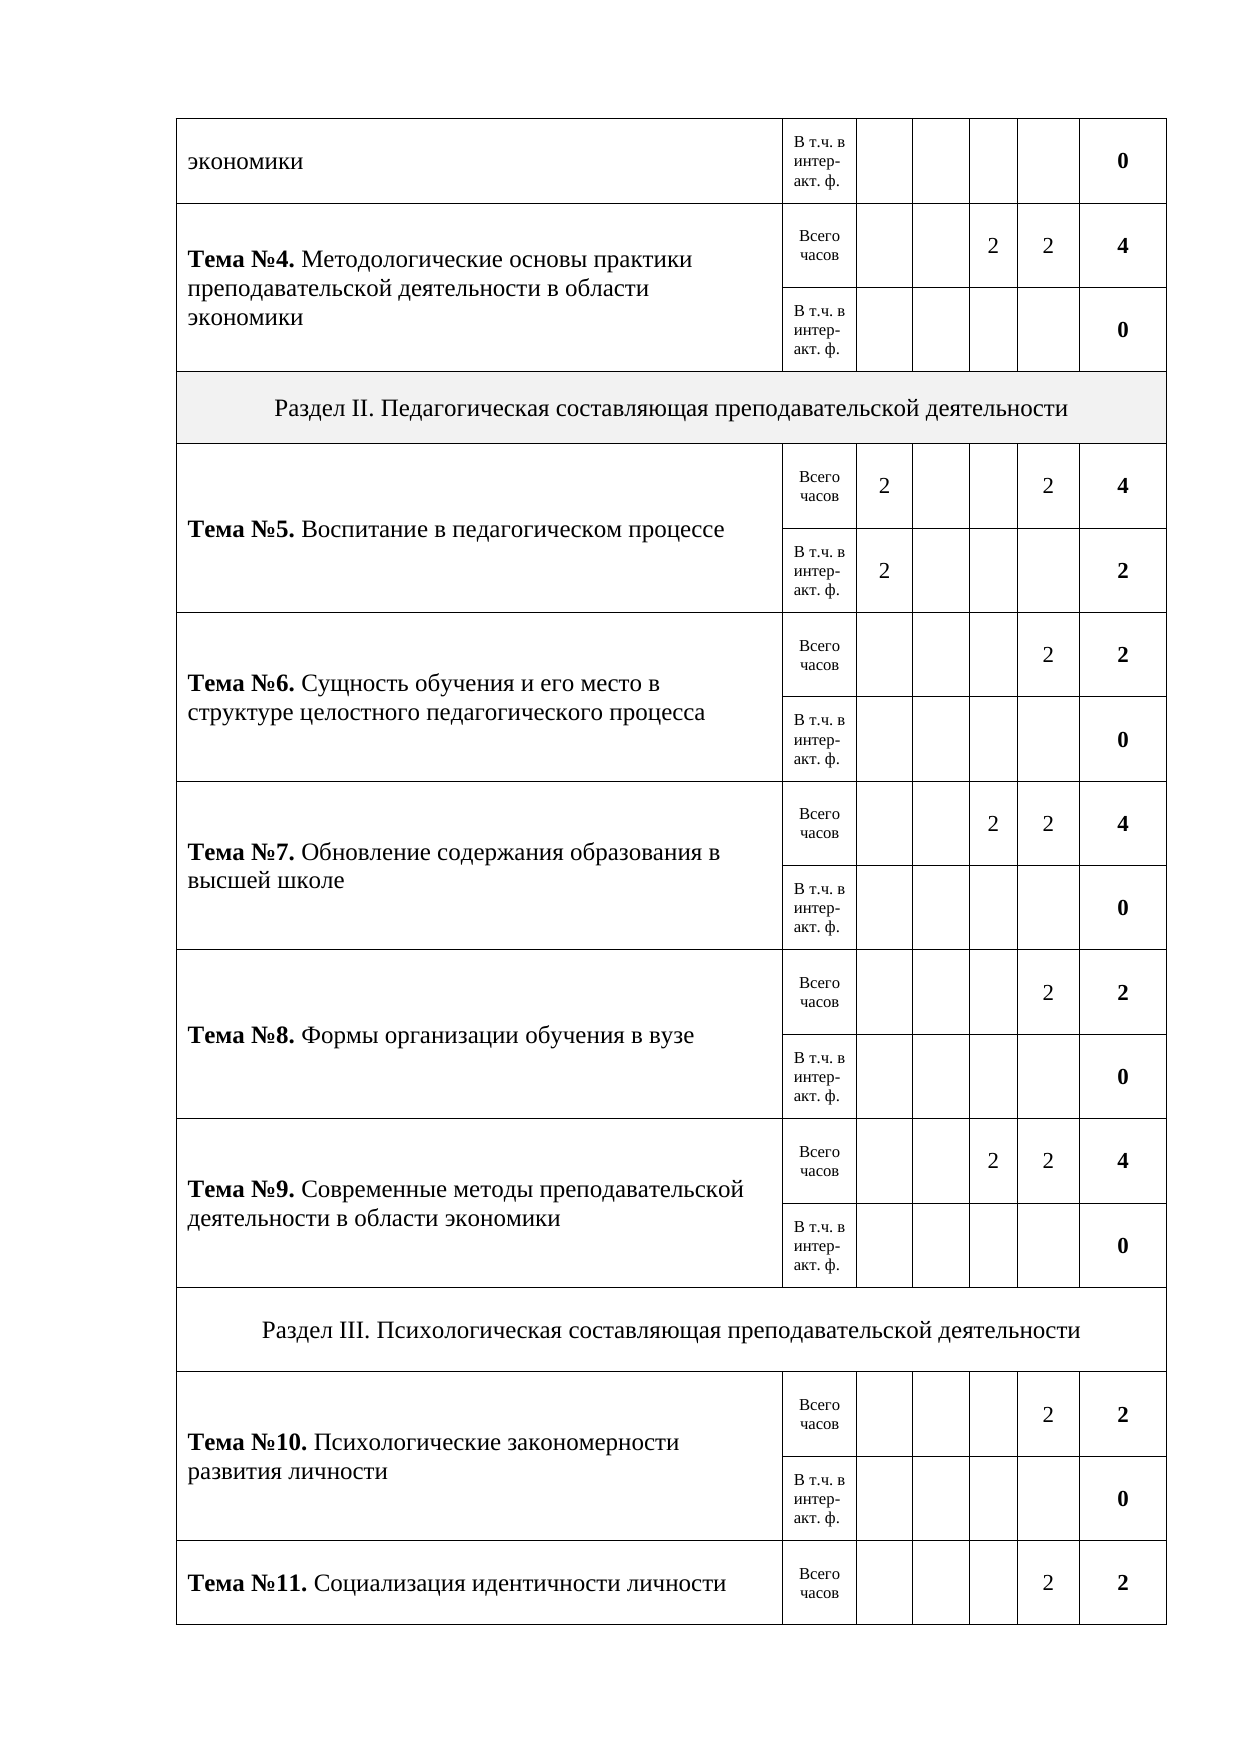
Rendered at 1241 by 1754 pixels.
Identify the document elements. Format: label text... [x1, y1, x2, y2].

table_cell [1018, 866, 1079, 949]
table_cell Тема №7. Обновление содержания образования в высшей школе [177, 782, 782, 949]
table_cell [970, 1457, 1017, 1540]
table_cell 0 [1080, 697, 1166, 781]
table_cell [1018, 697, 1079, 781]
table_cell [857, 866, 912, 949]
table_cell В т.ч. в интер-акт. ф. [783, 697, 856, 781]
table_cell [1018, 1035, 1079, 1118]
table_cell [177, 119, 782, 202]
table_cell [1018, 1204, 1079, 1287]
table_cell [857, 1372, 912, 1456]
table_cell Тема №4. Методологические основы практики преподавательской деятельности в области экономики [177, 204, 782, 371]
table_cell [913, 697, 969, 781]
table_cell [857, 288, 912, 371]
table_cell В т.ч. в интер-акт. ф. [783, 529, 856, 612]
table_cell 0 [1080, 1035, 1166, 1118]
table_cell Всего часов [783, 1372, 856, 1456]
table_cell 2 [1018, 1119, 1079, 1202]
table_cell 2 [970, 782, 1017, 865]
table_cell [913, 529, 969, 612]
table_cell Раздел II. Педагогическая составляющая преподавательской деятельности [177, 372, 1166, 443]
table_cell [913, 119, 969, 202]
table_cell Всего часов [783, 1541, 856, 1624]
table_cell Тема №9. Современные методы преподавательской деятельности в области экономики [177, 1119, 782, 1287]
table_cell 0 [1080, 866, 1166, 949]
table_cell [970, 1372, 1017, 1456]
table_cell Всего часов [783, 444, 856, 527]
table_cell [913, 288, 969, 371]
table_cell [970, 119, 1017, 202]
table_cell [970, 1035, 1017, 1118]
table_cell Всего часов [783, 950, 856, 1034]
table_cell [1018, 529, 1079, 612]
table_cell [913, 782, 969, 865]
table_cell [857, 1541, 912, 1624]
table_cell В т.ч. в интер-акт. ф. [783, 288, 856, 371]
table_cell 2 [1018, 613, 1079, 696]
table_cell [1018, 119, 1079, 202]
table_cell 0 [1080, 1457, 1166, 1540]
table_cell 2 [1018, 444, 1079, 527]
table_cell [913, 866, 969, 949]
table_cell [913, 1541, 969, 1624]
table_cell [970, 1204, 1017, 1287]
table_cell [857, 1204, 912, 1287]
table_cell 2 [1080, 1372, 1166, 1456]
table_cell 2 [1018, 1541, 1079, 1624]
table_cell Всего часов [783, 204, 856, 287]
table_cell [913, 950, 969, 1034]
table_cell 2 [857, 529, 912, 612]
table_cell [857, 1457, 912, 1540]
table_cell [970, 529, 1017, 612]
table_cell [970, 697, 1017, 781]
table_cell В т.ч. в интер-акт. ф. [783, 1457, 856, 1540]
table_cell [177, 1541, 782, 1624]
table_cell [913, 444, 969, 527]
table_cell В т.ч. в интер-акт. ф. [783, 1204, 856, 1287]
table_cell [857, 1035, 912, 1118]
table_cell 0 [1080, 1204, 1166, 1287]
table_cell [857, 697, 912, 781]
table_cell 2 [1018, 782, 1079, 865]
table_cell 0 [1080, 288, 1166, 371]
table_cell В т.ч. в интер-акт. ф. [783, 119, 856, 202]
table_cell [970, 950, 1017, 1034]
table_cell [1018, 1457, 1079, 1540]
table_cell [857, 613, 912, 696]
table_cell Всего часов [783, 1119, 856, 1202]
table_cell 4 [1080, 204, 1166, 287]
table_cell 2 [970, 204, 1017, 287]
table_cell 2 [1018, 950, 1079, 1034]
table_cell [913, 1457, 969, 1540]
table_cell 2 [1080, 613, 1166, 696]
table_cell [970, 613, 1017, 696]
table_cell 2 [1080, 950, 1166, 1034]
table_cell 2 [857, 444, 912, 527]
table_cell 4 [1080, 444, 1166, 527]
table_cell Тема №10. Психологические закономерности развития личности [177, 1372, 782, 1540]
table_cell 4 [1080, 782, 1166, 865]
table_cell 4 [1080, 1119, 1166, 1202]
table_cell [857, 119, 912, 202]
table_cell Всего часов [783, 782, 856, 865]
table_cell В т.ч. в интер-акт. ф. [783, 1035, 856, 1118]
table_cell Тема №5. Воспитание в педагогическом процессе [177, 444, 782, 612]
table_cell 2 [1018, 204, 1079, 287]
table_cell [857, 204, 912, 287]
table_cell 2 [1080, 1541, 1166, 1624]
table_cell [913, 613, 969, 696]
table_cell [913, 1035, 969, 1118]
table_cell [970, 866, 1017, 949]
table_cell [913, 204, 969, 287]
table_cell Тема №8. Формы организации обучения в вузе [177, 950, 782, 1118]
table_cell [970, 288, 1017, 371]
table_cell [970, 1541, 1017, 1624]
table_cell [913, 1372, 969, 1456]
table_cell Раздел III. Психологическая составляющая преподавательской деятельности [177, 1288, 1166, 1371]
table_cell [970, 444, 1017, 527]
table_cell 2 [1080, 529, 1166, 612]
table_cell [857, 950, 912, 1034]
table_cell [857, 1119, 912, 1202]
table_cell Тема №6. Сущность обучения и его место в структуре целостного педагогического процесса [177, 613, 782, 781]
table_cell [857, 782, 912, 865]
table_cell [913, 1119, 969, 1202]
table_cell 2 [1018, 1372, 1079, 1456]
table_cell [913, 1204, 969, 1287]
table_cell 0 [1080, 119, 1166, 202]
table_cell Всего часов [783, 613, 856, 696]
table_cell В т.ч. в интер-акт. ф. [783, 866, 856, 949]
table_cell [1018, 288, 1079, 371]
table_cell 2 [970, 1119, 1017, 1202]
